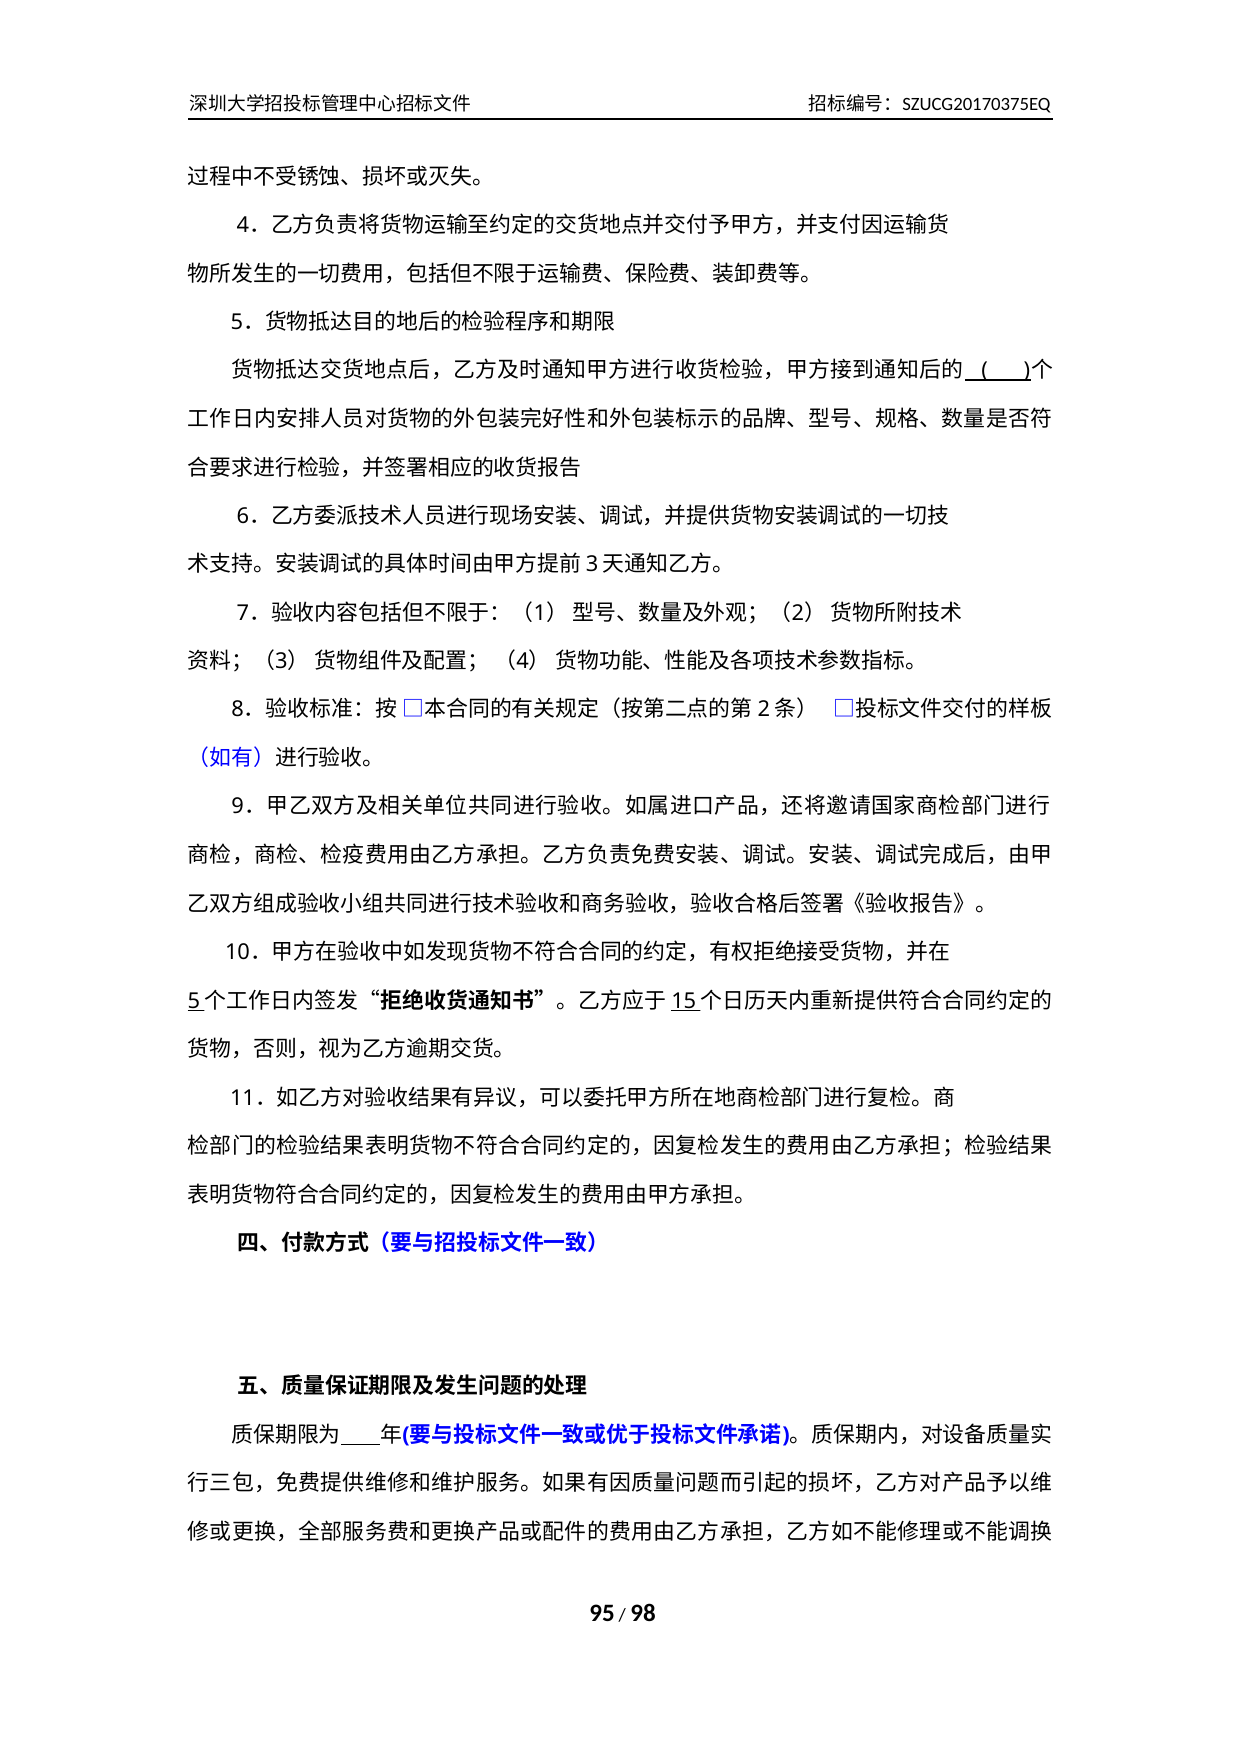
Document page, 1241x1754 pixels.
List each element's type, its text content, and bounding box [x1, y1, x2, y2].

text 检部门的检验结果表明货物不符合合同约定的，因复检发生的费用由乙方承担；检验结果表明货物符合合同约定的，因复检发生的费用由甲方承担。 [187, 1128, 1053, 1209]
text 5．货物抵达目的地后的检验程序和期限 [187, 303, 1053, 336]
text 9．甲乙双方及相关单位共同进行验收。如属进口产品，还将邀请国家商检部门进行商检，商检、检疫费用由乙方承担。乙方负责免费安装、调试。安装、调试完成后，由甲乙双方组成验收小组共同进行技术验收和商务验收，验收合格后签署《验收报告》。 [187, 788, 1053, 918]
text 8．验收标准：按 □本合同的有关规定（按第二点的第2条） □投标文件交付的样板（如有）进行验收。 [187, 691, 1053, 772]
text 10．甲方在验收中如发现货物不符合合同的约定，有权拒绝接受货物，并在 [225, 934, 1053, 966]
text 11．如乙方对验收结果有异议，可以委托甲方所在地商检部门进行复检。商 [230, 1079, 1053, 1112]
text 过程中不受锈蚀、损坏或灭失。 [187, 158, 1053, 191]
text 术支持。安装调试的具体时间由甲方提前3天通知乙方。 [187, 546, 1053, 578]
text 资料；（3） 货物组件及配置； （4） 货物功能、性能及各项技术参数指标。 [187, 643, 1053, 675]
text 货物抵达交货地点后，乙方及时通知甲方进行收货检验，甲方接到通知后的 ( )个工作日内安排人员对货物的外包装完好性和外包装标示的品牌、型号、规格、数量是否符合要求进行检验，并签署相应的收货报告 [187, 352, 1053, 482]
text 4．乙方负责将货物运输至约定的交货地点并交付予甲方，并支付因运输货 [236, 207, 1053, 239]
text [187, 1416, 1053, 1546]
text 物所发生的一切费用，包括但不限于运输费、保险费、装卸费等。 [187, 255, 1053, 288]
text 5个工作日内签发“拒绝收货通知书”。乙方应于15个日历天内重新提供符合合同约定的货物，否则，视为乙方逾期交货。 [187, 982, 1053, 1063]
text 6．乙方委派技术人员进行现场安装、调试，并提供货物安装调试的一切技 [236, 498, 1053, 530]
text 7．验收内容包括但不限于：（1） 型号、数量及外观；（2） 货物所附技术 [236, 594, 1053, 627]
text 五、质量保证期限及发生问题的处理 [237, 1368, 1053, 1400]
text 四、付款方式（要与招投标文件一致） [237, 1225, 1053, 1257]
